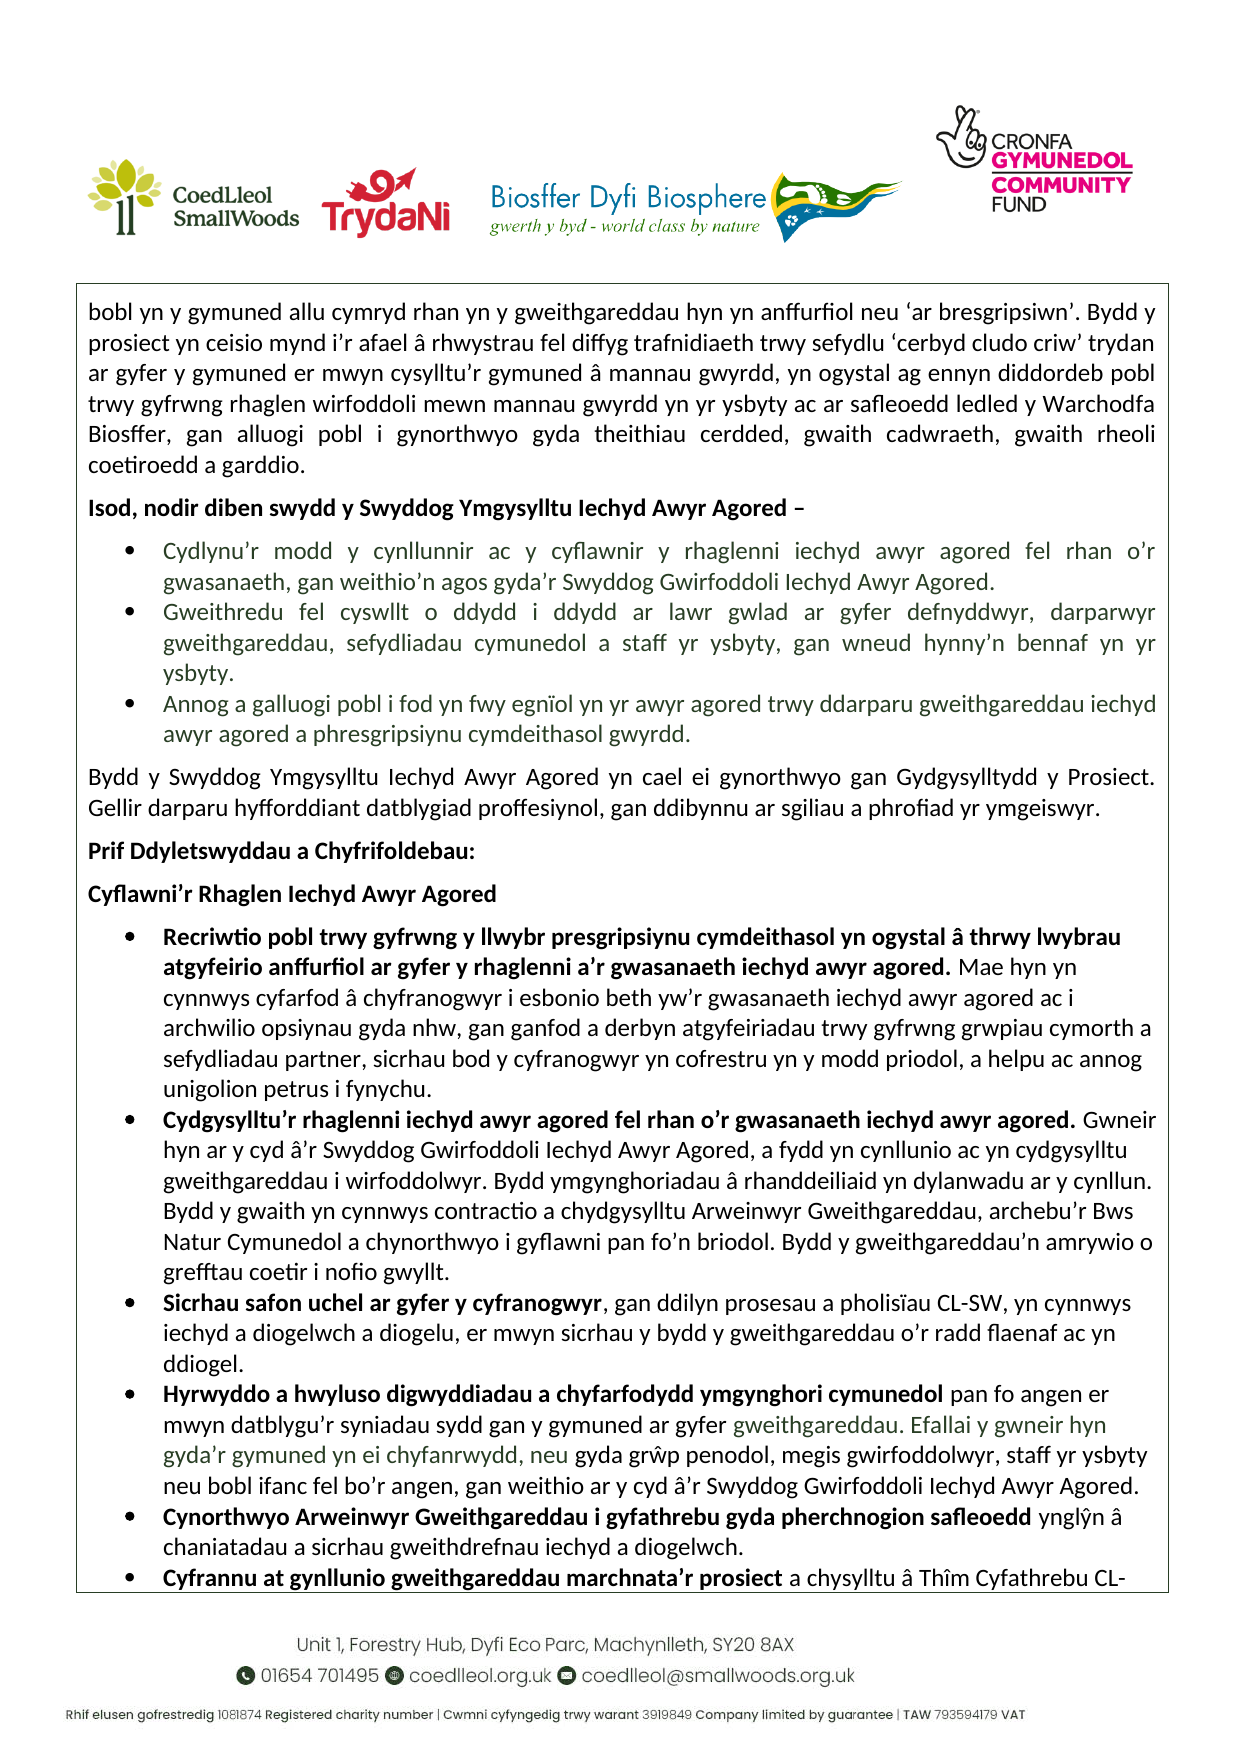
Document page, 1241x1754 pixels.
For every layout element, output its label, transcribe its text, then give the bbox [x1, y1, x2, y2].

picture [0, 1602, 1163, 1752]
picture [76, 156, 463, 243]
picture [489, 73, 1163, 243]
